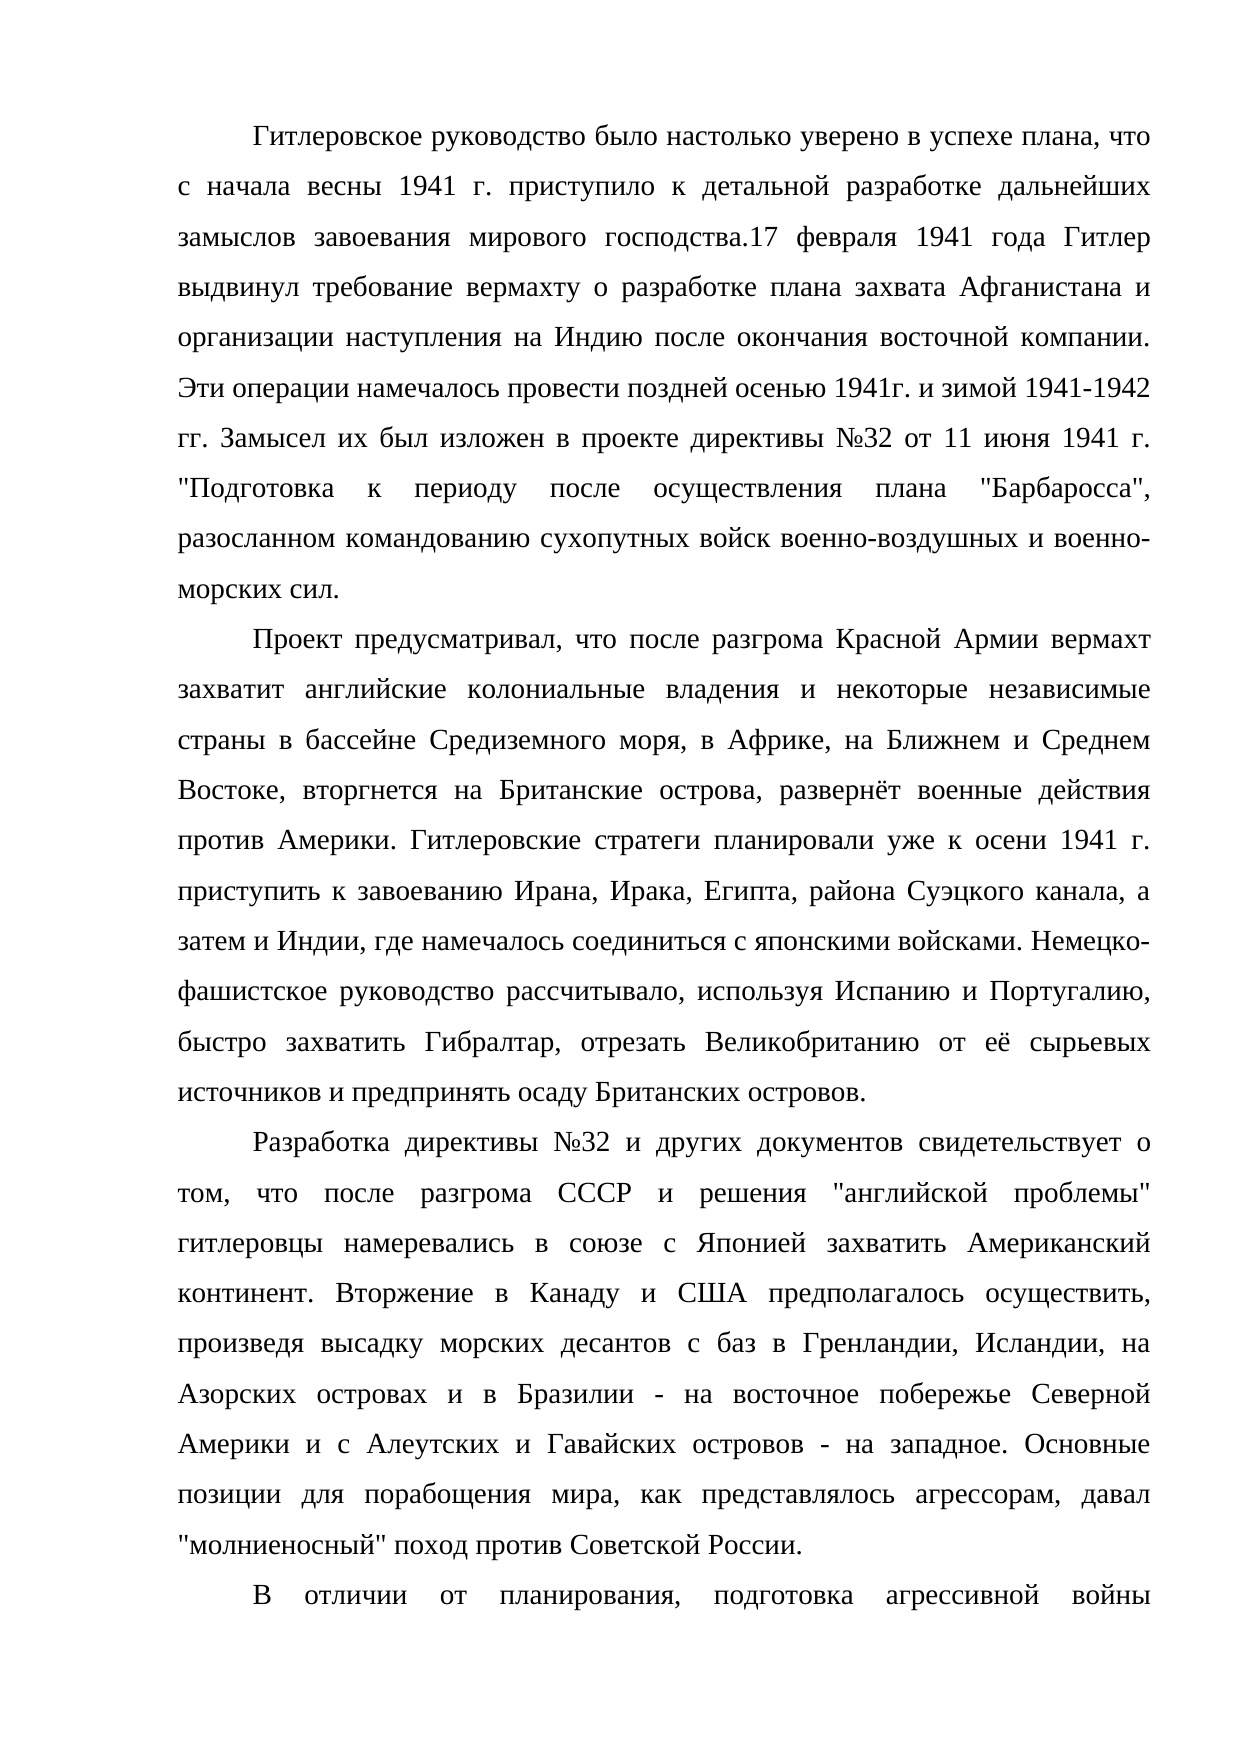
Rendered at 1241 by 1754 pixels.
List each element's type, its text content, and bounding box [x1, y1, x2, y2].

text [177, 1577, 1152, 1611]
text Проект предусматривал, что после разгрома Красной Армии вермахт захватит английские колониальные владения и некоторые независимые страны в бассейне Средиземного моря, в Африке, на Ближнем и Среднем Востоке, вторгнется на Британские острова, развернёт военные действия против Америки. Гитлеровские стратеги планировали уже к осени 1941 г. приступить к завоеванию Ирана, Ирака, Египта, района Суэцкого канала, а затем и Индии, где намечалось соединиться с японскими войсками. Немецко-фашистское руководство рассчитывало, используя Испанию и Португалию, быстро захватить Гибралтар, отрезать Великобританию от её сырьевых источников и предпринять осаду Британских островов. [177, 621, 1152, 1108]
text Гитлеровское руководство было настолько уверено в успехе плана, что с начала весны 1941 г. приступило к детальной разработке дальнейших замыслов завоевания мирового господства.17 февраля 1941 года Гитлер выдвинул требование вермахту о разработке плана захвата Афганистана и организации наступления на Индию после окончания восточной компании. Эти операции намечалось провести поздней осенью 1941г. и зимой 1941-1942 гг. Замысел их был изложен в проекте директивы №32 от 11 июня 1941 г. "Подготовка к периоду после осуществления плана "Барбаросса", разосланном командованию сухопутных войск военно-воздушных и военно-морских сил. [177, 118, 1152, 604]
text Разработка директивы №32 и других документов свидетельствует о том, что после разгрома СССР и решения "английской проблемы" гитлеровцы намеревались в союзе с Японией захватить Американский континент. Вторжение в Канаду и США предполагалось осуществить, произведя высадку морских десантов с баз в Гренландии, Исландии, на Азорских островах и в Бразилии - на восточное побережье Северной Америки и с Алеутских и Гавайских островов - на западное. Основные позиции для порабощения мира, как представлялось агрессорам, давал "молниеносный" поход против Советской России. [177, 1124, 1152, 1560]
